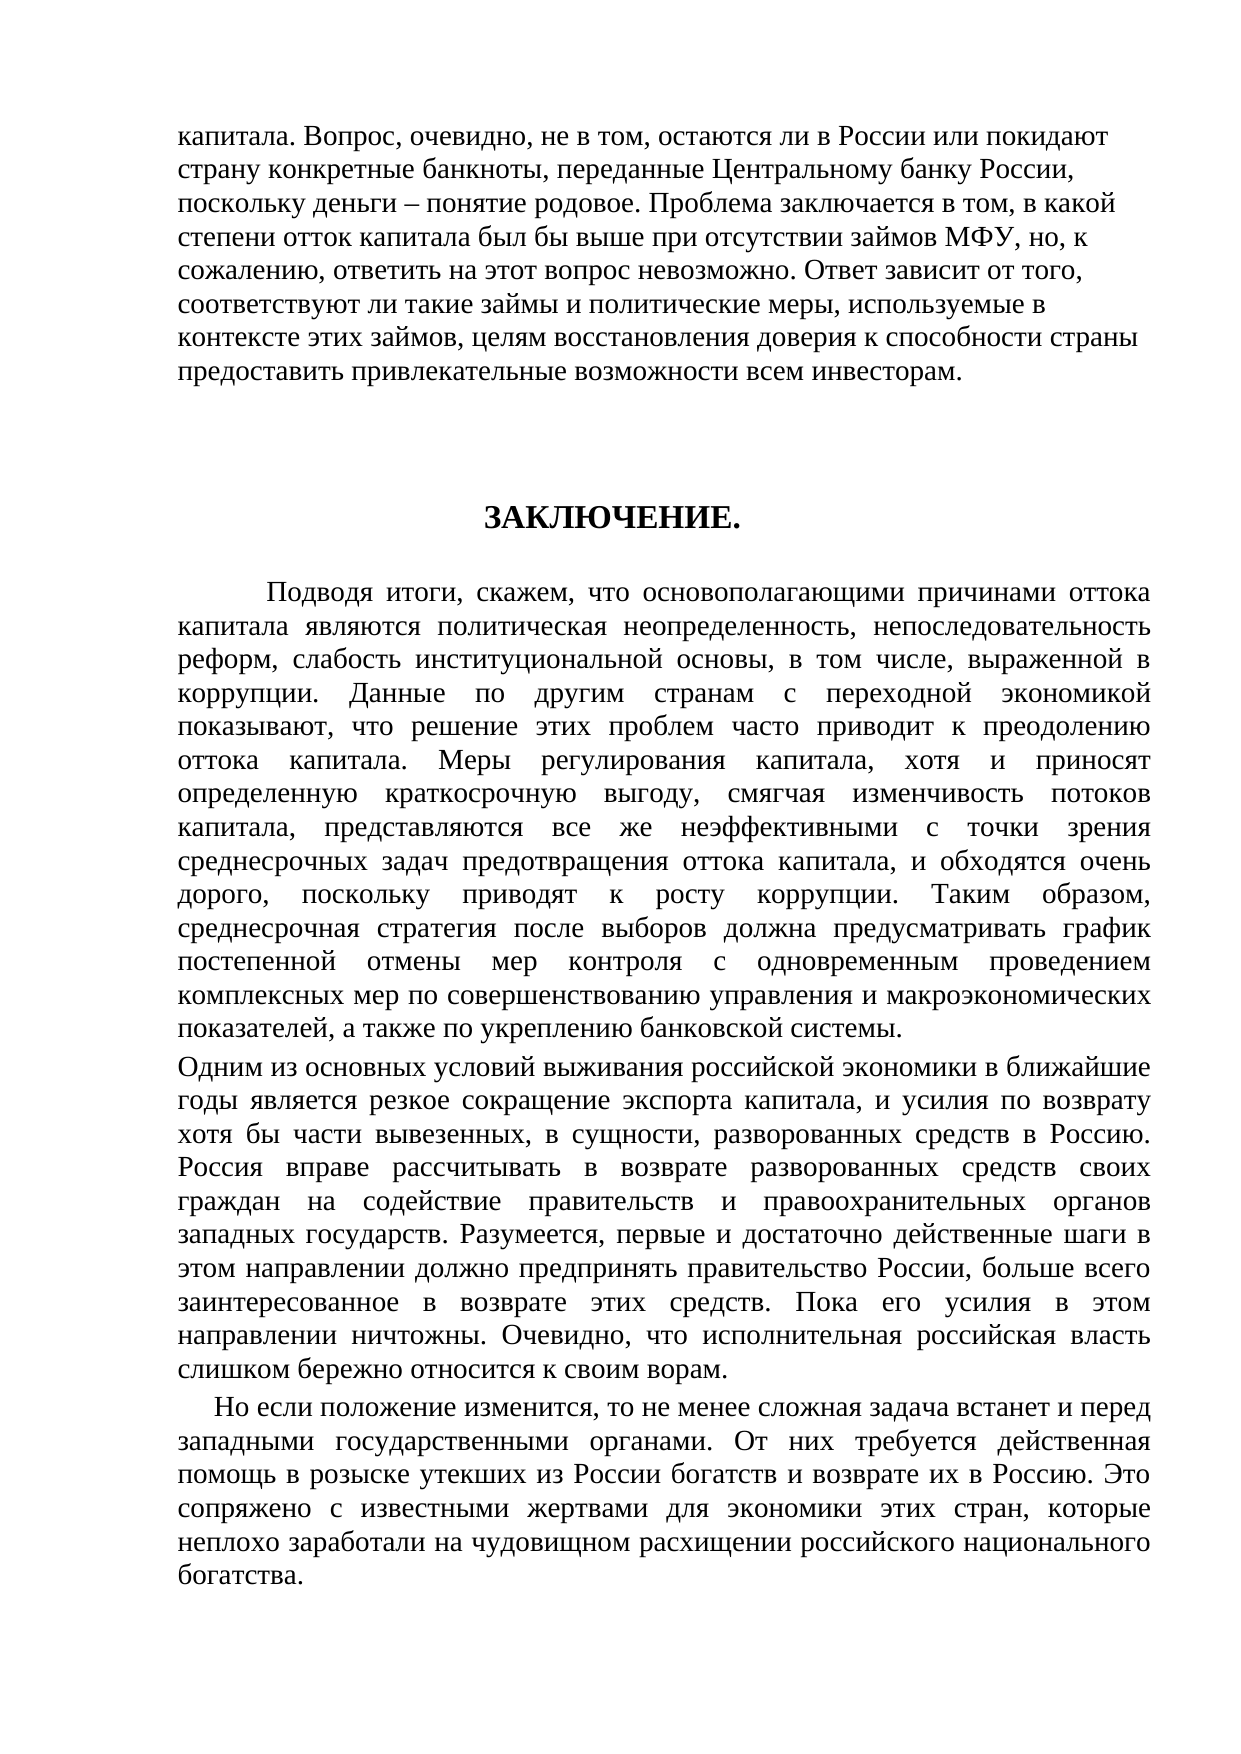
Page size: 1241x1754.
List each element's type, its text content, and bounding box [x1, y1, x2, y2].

text ЗАКЛЮЧЕНИЕ. [177, 497, 1152, 536]
text Одним из основных условий выживания российской экономики в ближайшие годы является резкое сокращение экспорта капитала, и усилия по возврату хотя бы части вывезенных, в сущности, разворованных средств в Россию. Россия вправе рассчитывать в возврате разворованных средств своих граждан на содействие правительств и правоохранительных органов западных государств. Разумеется, первые и достаточно действенные шаги в этом направлении должно предпринять правительство России, больше всего заинтересованное в возврате этих средств. Пока его усилия в этом направлении ничтожны. Очевидно, что исполнительная российская власть слишком бережно относится к своим ворам. [177, 1049, 1152, 1384]
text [177, 118, 1152, 386]
text Но если положение изменится, то не менее сложная задача встанет и перед западными государственными органами. От них требуется действенная помощь в розыске утекших из России богатств и возврате их в Россию. Это сопряжено с известными жертвами для экономики этих стран, которые неплохо заработали на чудовищном расхищении российского национального богатства. [177, 1389, 1152, 1591]
text Подводя итоги, скажем, что основополагающими причинами оттока капитала являются политическая неопределенность, непоследовательность реформ, слабость институциональной основы, в том числе, выраженной в коррупции. Данные по другим странам с переходной экономикой показывают, что решение этих проблем часто приводит к преодолению оттока капитала. Меры регулирования капитала, хотя и приносят определенную краткосрочную выгоду, смягчая изменчивость потоков капитала, представляются все же неэффективными с точки зрения среднесрочных задач предотвращения оттока капитала, и обходятся очень дорого, поскольку приводят к росту коррупции. Таким образом, среднесрочная стратегия после выборов должна предусматривать график постепенной отмены мер контроля с одновременным проведением комплексных мер по совершенствованию управления и макроэкономических показателей, а также по укреплению банковской системы. [177, 574, 1152, 1044]
